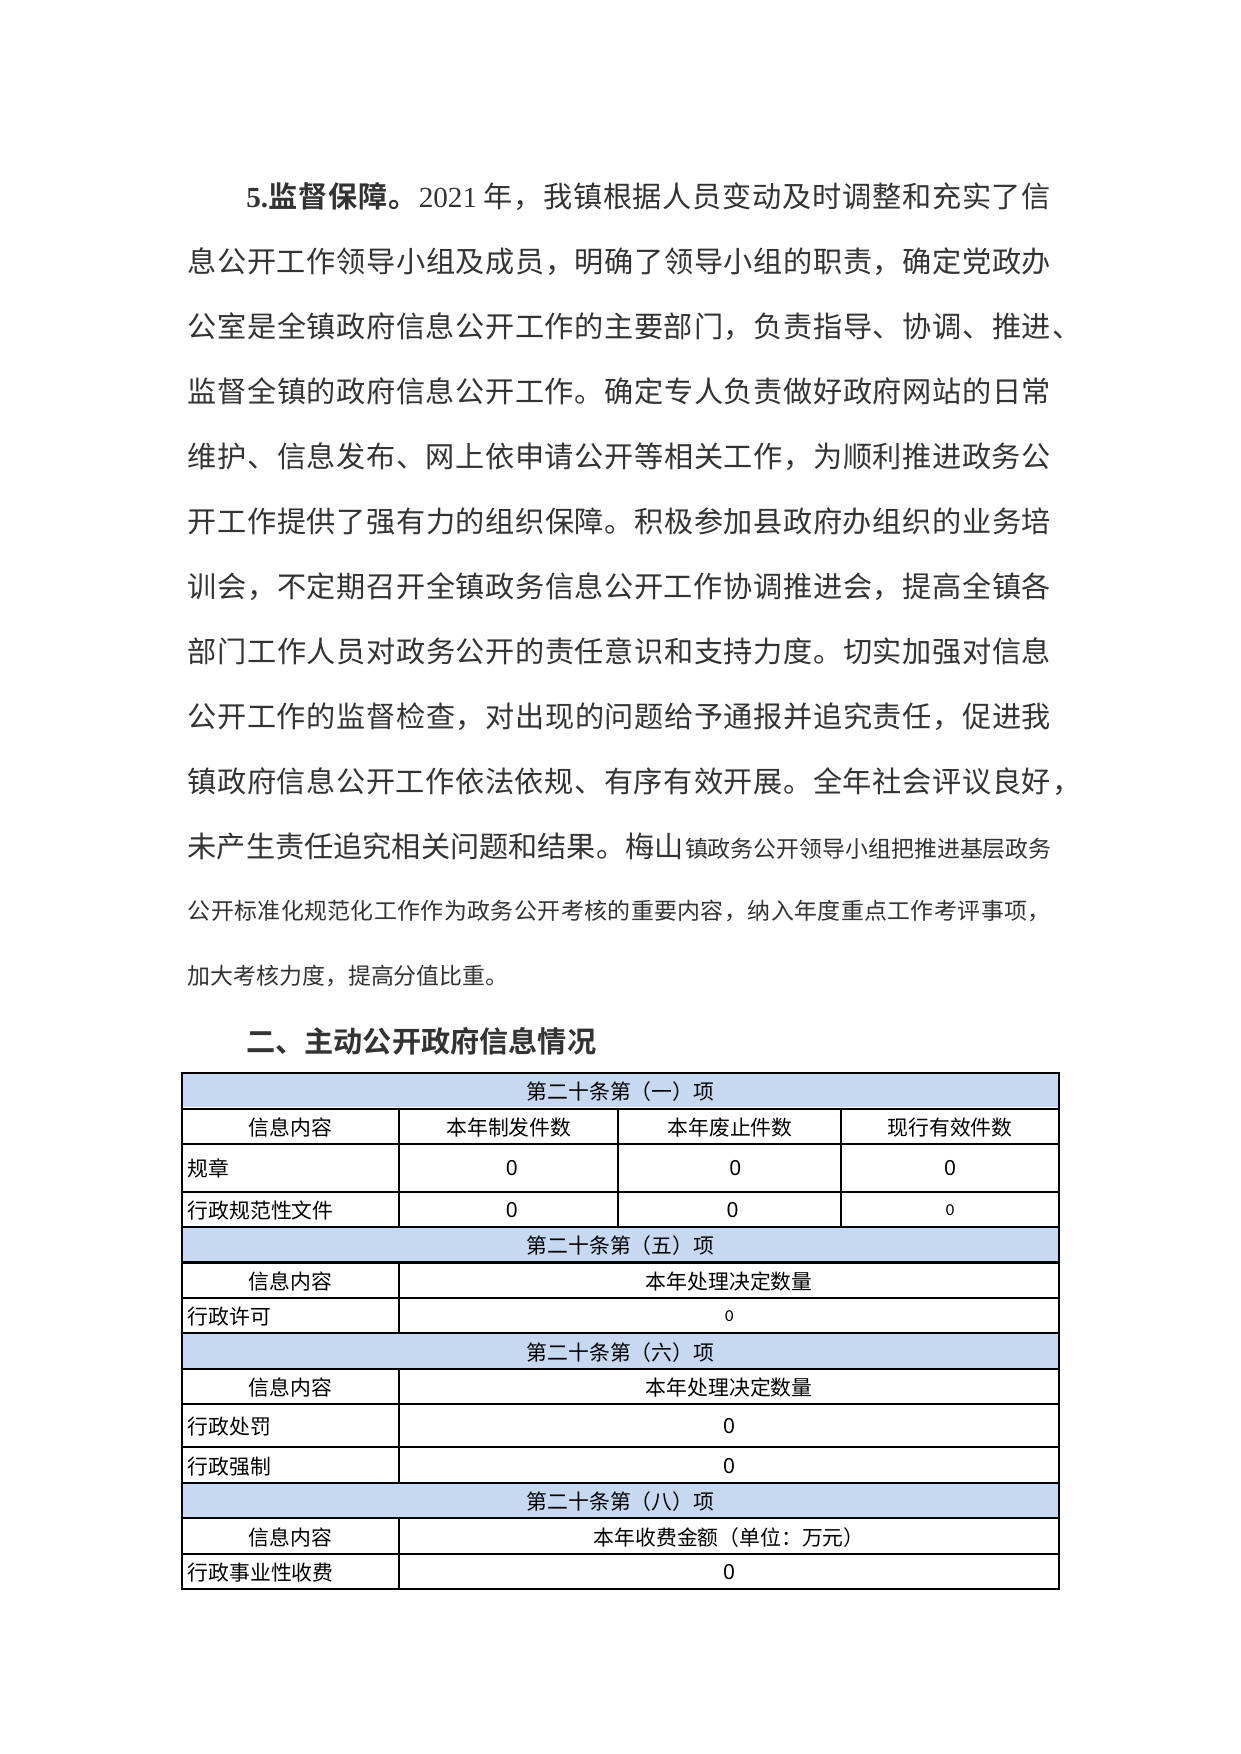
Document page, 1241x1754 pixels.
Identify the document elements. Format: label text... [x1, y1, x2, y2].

table_cell 规章 [183, 1145, 398, 1191]
table_cell 行政许可 [183, 1299, 398, 1332]
table_cell 信息内容 [183, 1264, 398, 1297]
table_cell 信息内容 [183, 1519, 398, 1552]
table_cell 0 [400, 1299, 1058, 1332]
table_cell 0 [400, 1405, 1058, 1446]
table_cell 本年收费金额（单位：万元） [400, 1519, 1058, 1552]
table_cell 第二十条第（八）项 [183, 1484, 1058, 1517]
text 5.监督保障。2021年，我镇根据人员变动及时调整和充实了信息公开工作领导小组及成员，明确了领导小组的职责，确定党政办公室是全镇政府信息公开工作的主要部门，负责指导、协调、推进、监督全镇的政府信息公开工作。确定专人负责做好政府网站的日常维护、信息发布、网上依申请公开等相关工作，为顺利推进政务公开工作提供了强有力的组织保障。积极参加县政府办组织的业务培训会，不定期召开全镇政务信息公开工作协调推进会，提高全镇各部门工作人员对政务公开的责任意识和支持力度。切实加强对信息公开工作的监督检查，对出现的问题给予通报并追究责任，促进我镇政府信息公开工作依法依规、有序有效开展。全年社会评议良好，未产生责任追究相关问题和结果。梅山镇政务公开领导小组把推进基层政务公开标准化规范化工作作为政务公开考核的重要内容，纳入年度重点工作考评事项，加大考核力度，提高分值比重。 [187, 162, 1053, 1007]
table_cell 第二十条第（六）项 [183, 1334, 1058, 1368]
table_cell 行政强制 [183, 1448, 398, 1482]
table_cell 0 [400, 1145, 617, 1191]
table_cell 0 [619, 1193, 840, 1226]
table_cell 行政事业性收费 [183, 1555, 398, 1588]
text 二、主动公开政府信息情况 [187, 1007, 1053, 1072]
table_cell 0 [842, 1193, 1058, 1226]
table_cell 0 [400, 1193, 617, 1226]
table_cell 行政处罚 [183, 1405, 398, 1446]
table_cell 信息内容 [183, 1370, 398, 1403]
table_header 第二十条第（一）项 [183, 1074, 1058, 1107]
table_cell 行政规范性文件 [183, 1193, 398, 1226]
table_cell 现行有效件数 [842, 1110, 1058, 1143]
table_cell 本年处理决定数量 [400, 1370, 1058, 1403]
table_cell 0 [842, 1145, 1058, 1191]
table_cell 0 [400, 1448, 1058, 1482]
table_cell 本年处理决定数量 [400, 1264, 1058, 1297]
table_cell 信息内容 [183, 1110, 398, 1143]
table_cell 本年废止件数 [619, 1110, 840, 1143]
table_cell 0 [619, 1145, 840, 1191]
table_cell 本年制发件数 [400, 1110, 617, 1143]
table_cell 第二十条第（五）项 [183, 1228, 1058, 1261]
table_cell 0 [400, 1555, 1058, 1588]
